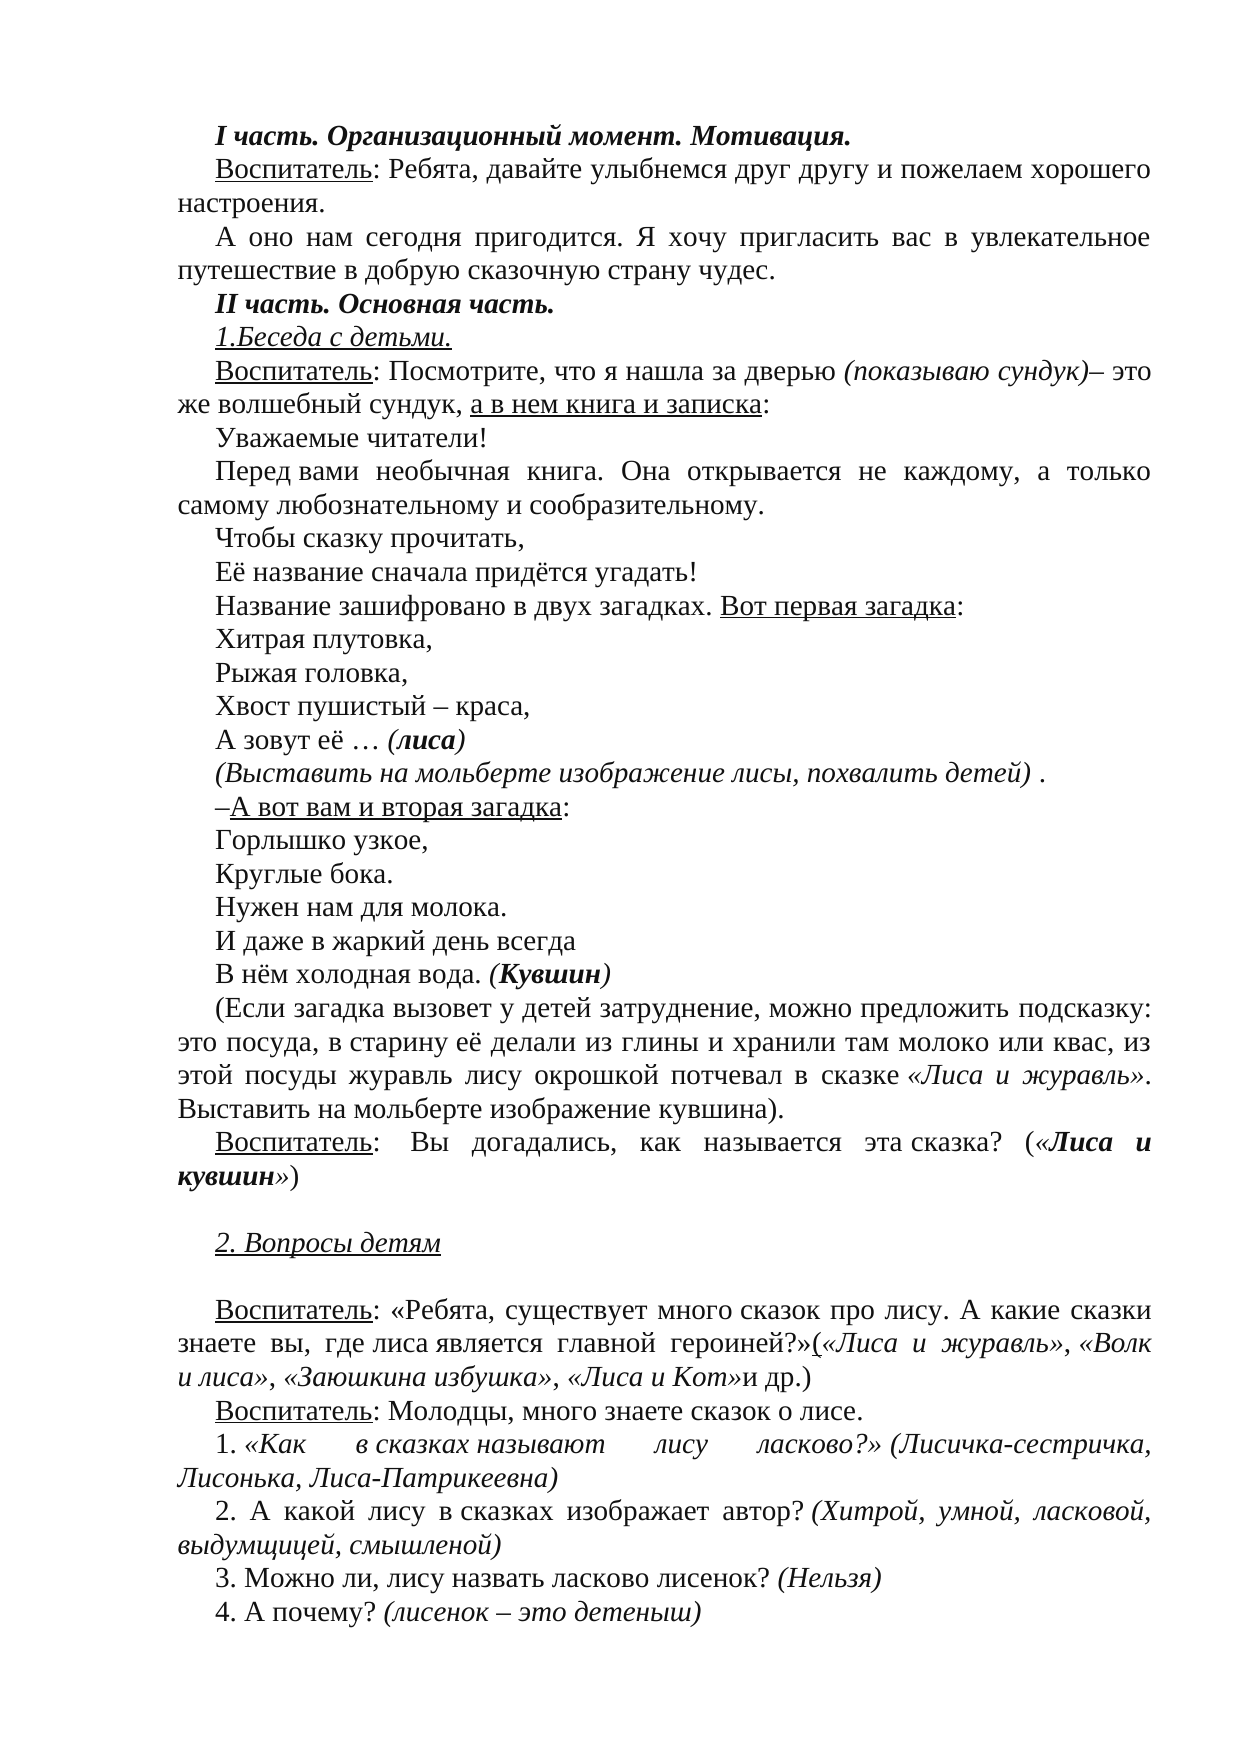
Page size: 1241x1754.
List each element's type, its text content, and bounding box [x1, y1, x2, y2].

text I часть. Организационный момент. Мотивация. [177, 118, 1152, 152]
text Хитрая плутовка, [177, 621, 1152, 655]
text 1.Беседа с детьми. [177, 319, 1152, 353]
text Её название сначала придётся угадать! [177, 554, 1152, 588]
text Круглые бока. [177, 856, 1152, 889]
text Воспитатель: «Ребята, существует много сказок про лису. А какие сказки знаете вы, где лиса является главной героиней?»(«Лиса и журавль», «Волк и лиса», «Заюшкина избушка», «Лиса и Кот»и др.) [177, 1292, 1152, 1393]
text Перед вами необычная книга. Она открывается не каждому, а только самому любознательному и сообразительному. [177, 453, 1152, 521]
text (Выставить на мольберте изображение лисы, похвалить детей) . [177, 755, 1152, 789]
text А зовут её … (лиса) [177, 722, 1152, 755]
text Чтобы сказку прочитать, [177, 521, 1152, 554]
text Хвост пушистый – краса, [177, 688, 1152, 722]
text (Если загадка вызовет у детей затруднение, можно предложить подсказку: это посуда, в старину её делали из глины и хранили там молоко или квас, из этой посуды журавль лису окрошкой потчевал в сказке «Лиса и журавль». Выставить на мольберте изображение кувшина). [177, 990, 1152, 1124]
text 1. «Как в сказках называют лису ласково?» (Лисичка-сестричка, Лисонька, Лиса-Патрикеевна) [177, 1426, 1152, 1493]
text 2. Вопросы детям [177, 1225, 1152, 1258]
text 3. Можно ли, лису назвать ласково лисенок? (Нельзя) [177, 1560, 1152, 1594]
text В нём холодная вода. (Кувшин) [177, 957, 1152, 990]
text Уважаемые читатели! [177, 420, 1152, 453]
text 4. А почему? (лисенок – это детеныш) [177, 1594, 1152, 1627]
text II часть. Основная часть. [177, 286, 1152, 319]
text Название зашифровано в двух загадках. Вот первая загадка: [177, 588, 1152, 621]
text Нужен нам для молока. [177, 889, 1152, 923]
text Воспитатель: Посмотрите, что я нашла за дверью (показываю сундук)– это же волшебный сундук, а в нем книга и записка: [177, 353, 1152, 420]
text Воспитатель: Молодцы, много знаете сказок о лисе. [177, 1393, 1152, 1426]
text 2. А какой лису в сказках изображает автор? (Хитрой, умной, ласковой, выдумщицей, смышленой) [177, 1493, 1152, 1560]
text А оно нам сегодня пригодится. Я хочу пригласить вас в увлекательное путешествие в добрую сказочную страну чудес. [177, 219, 1152, 286]
text –А вот вам и вторая загадка: [177, 789, 1152, 822]
text И даже в жаркий день всегда [177, 923, 1152, 957]
text Рыжая головка, [177, 655, 1152, 688]
text Горлышко узкое, [177, 822, 1152, 856]
text Воспитатель: Ребята, давайте улыбнемся друг другу и пожелаем хорошего настроения. [177, 152, 1152, 219]
text Воспитатель: Вы догадались, как называется эта сказка? («Лиса и кувшин») [177, 1124, 1152, 1191]
